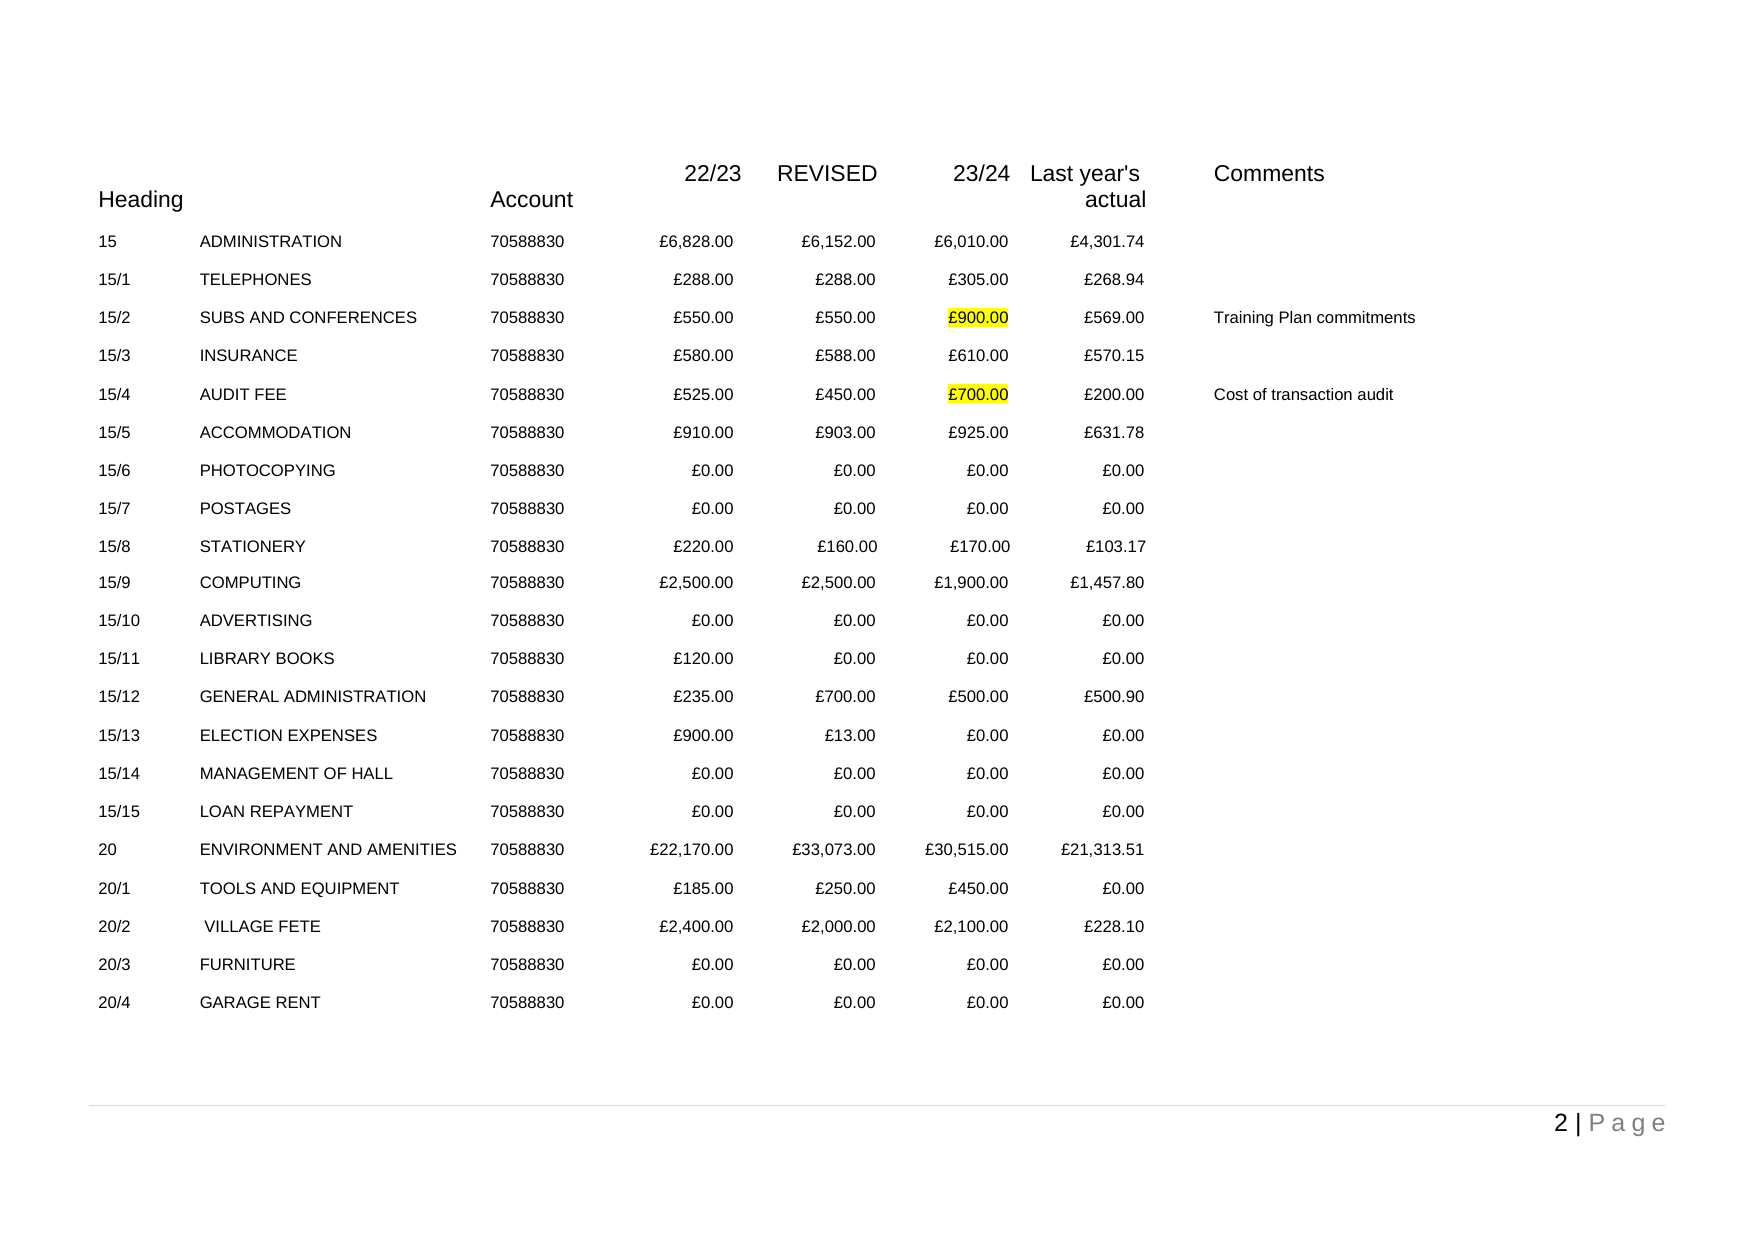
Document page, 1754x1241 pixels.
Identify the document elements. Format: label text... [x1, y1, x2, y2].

text 20/3 FURNITURE 70588830 £0.00 £0.00 £0.00 £0.00 [89, 955, 1665, 974]
text 15/2 SUBS AND CONFERENCES 70588830 £550.00 £550.00 £900.00 £569.00 Training Plan commitments [89, 308, 948, 327]
text 20/4 GARAGE RENT 70588830 £0.00 £0.00 £0.00 £0.00 [89, 993, 1665, 1012]
text 20 ENVIRONMENT AND AMENITIES 70588830 £22,170.00 £33,073.00 £30,515.00 £21,313.51 [89, 840, 1665, 859]
text 15/12 GENERAL ADMINISTRATION 70588830 £235.00 £700.00 £500.00 £500.90 [89, 687, 1665, 706]
text 15/4 AUDIT FEE 70588830 £525.00 £450.00 £700.00 £200.00 Cost of transaction audit [1008, 384, 1665, 403]
text 15/1 TELEPHONES 70588830 £288.00 £288.00 £305.00 £268.94 [89, 270, 1665, 289]
text 20/2 VILLAGE FETE 70588830 £2,400.00 £2,000.00 £2,100.00 £228.10 [89, 917, 1665, 936]
text 15/6 PHOTOCOPYING 70588830 £0.00 £0.00 £0.00 £0.00 [89, 461, 1665, 480]
text 15/13 ELECTION EXPENSES 70588830 £900.00 £13.00 £0.00 £0.00 [89, 726, 1665, 745]
text 15/8 STATIONERY 70588830 £220.00 £160.00 £170.00 £103.17 [89, 537, 1665, 556]
text 15/11 LIBRARY BOOKS 70588830 £120.00 £0.00 £0.00 £0.00 [89, 649, 1665, 668]
text 15/3 INSURANCE 70588830 £580.00 £588.00 £610.00 £570.15 [89, 346, 1665, 365]
text Heading Account actual [89, 186, 1665, 212]
text 20/1 TOOLS AND EQUIPMENT 70588830 £185.00 £250.00 £450.00 £0.00 [89, 878, 1665, 898]
text 15/15 LOAN REPAYMENT 70588830 £0.00 £0.00 £0.00 £0.00 [89, 802, 1665, 821]
text 15/7 POSTAGES 70588830 £0.00 £0.00 £0.00 £0.00 [89, 499, 1665, 518]
text 15/2 SUBS AND CONFERENCES 70588830 £550.00 £550.00 £900.00 £569.00 Training Plan commitments [1008, 308, 1665, 327]
text 22/23 REVISED 23/24 Last year's Comments [89, 160, 1665, 186]
text 15/10 ADVERTISING 70588830 £0.00 £0.00 £0.00 £0.00 [89, 611, 1665, 630]
text 15/5 ACCOMMODATION 70588830 £910.00 £903.00 £925.00 £631.78 [89, 423, 1665, 442]
text 15 ADMINISTRATION 70588830 £6,828.00 £6,152.00 £6,010.00 £4,301.74 [89, 231, 1665, 251]
text 15/9 COMPUTING 70588830 £2,500.00 £2,500.00 £1,900.00 £1,457.80 [89, 573, 1665, 592]
text 15/4 AUDIT FEE 70588830 £525.00 £450.00 £700.00 £200.00 Cost of transaction audit [89, 384, 948, 403]
text 15/14 MANAGEMENT OF HALL 70588830 £0.00 £0.00 £0.00 £0.00 [89, 764, 1665, 783]
